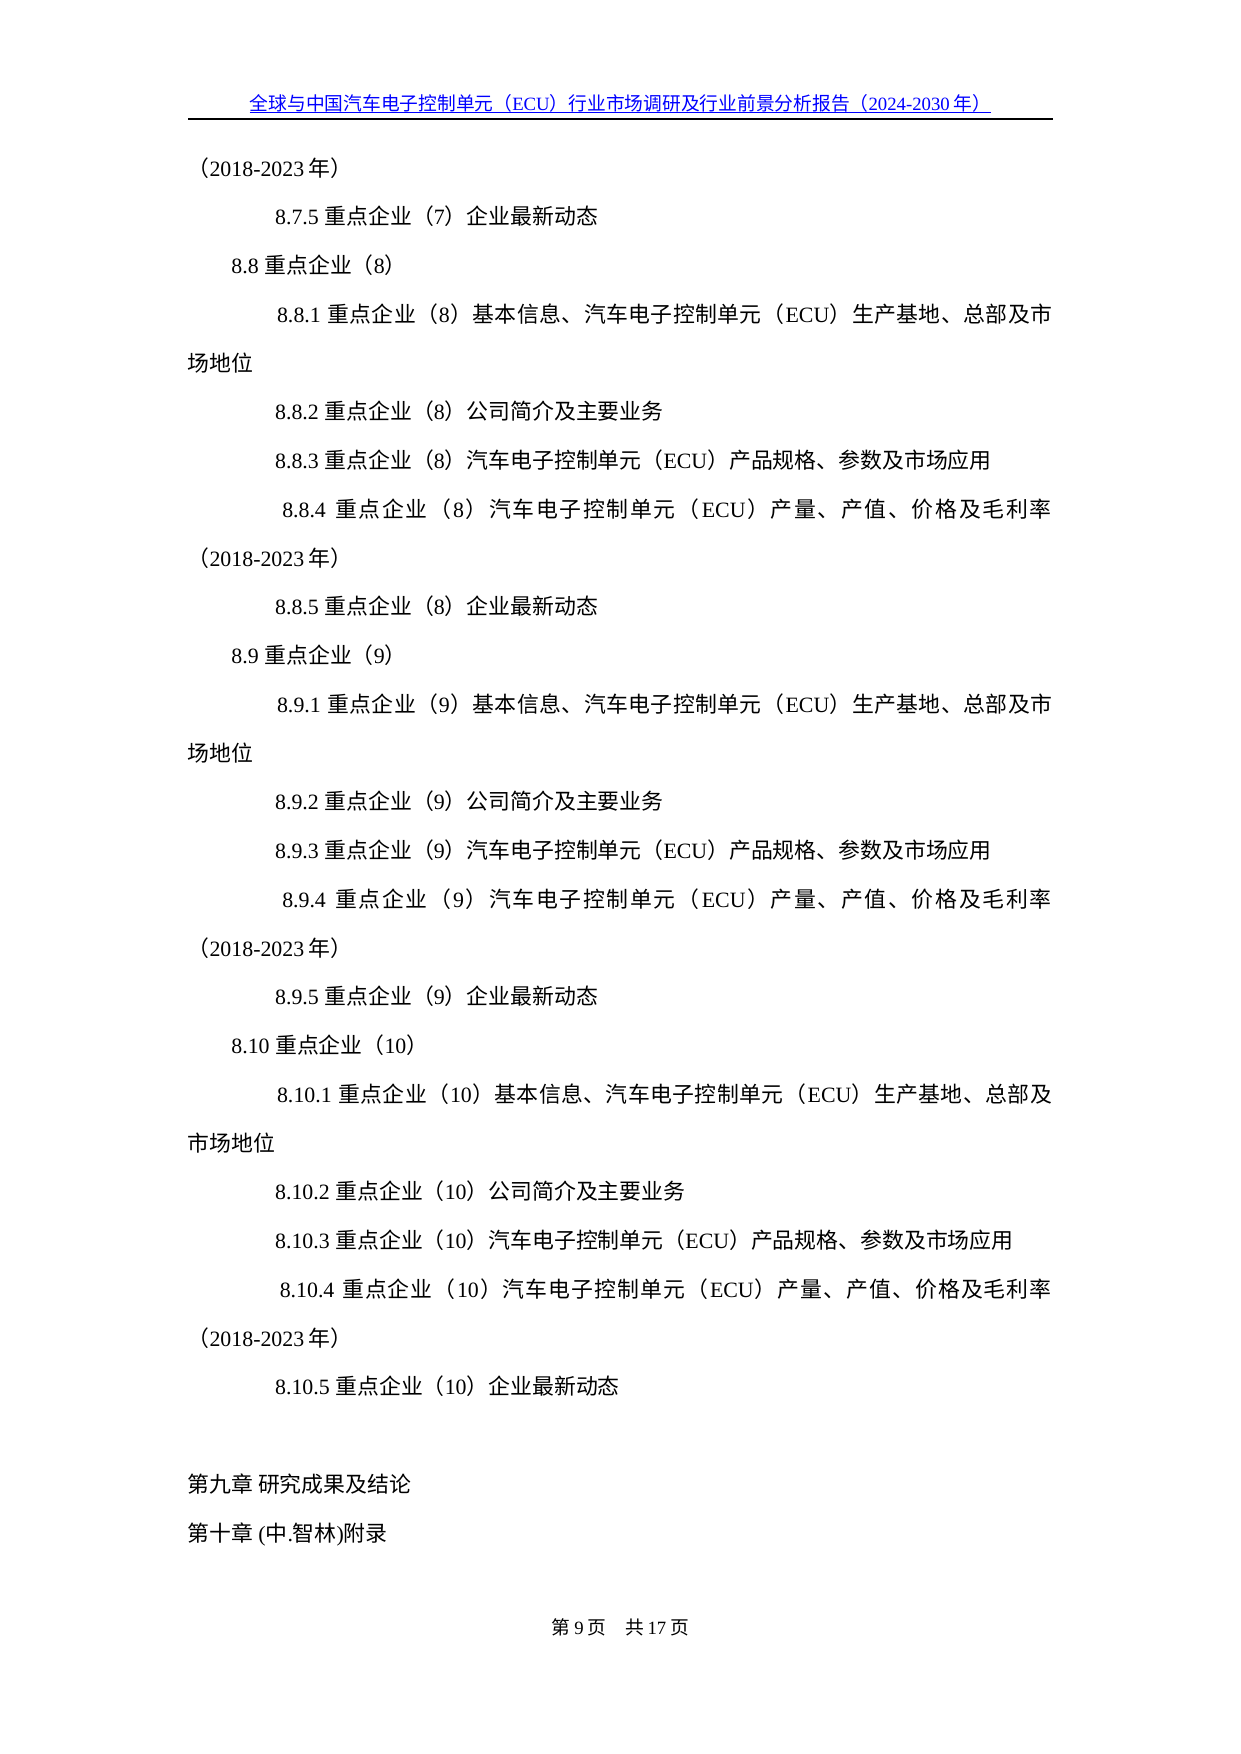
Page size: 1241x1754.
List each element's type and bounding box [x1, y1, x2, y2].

text [187, 150, 1053, 1548]
